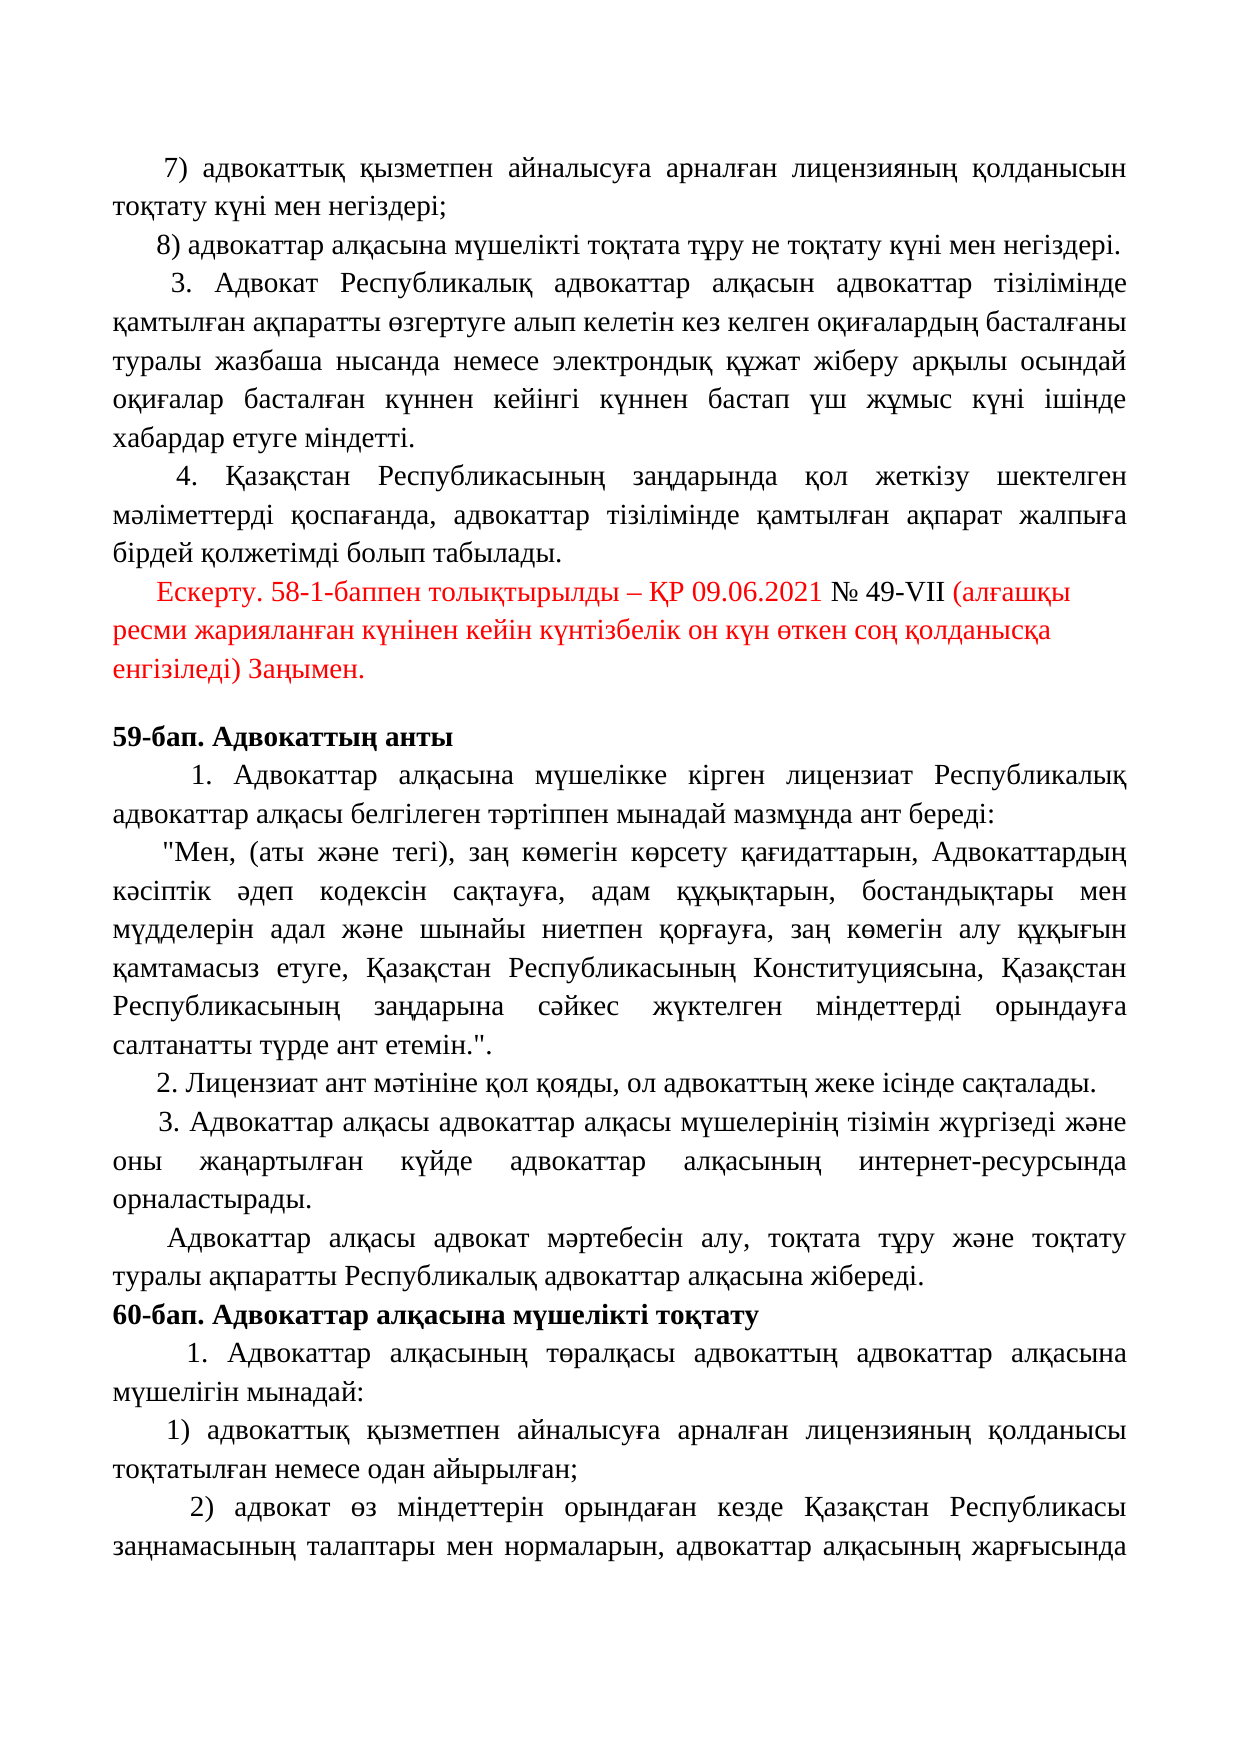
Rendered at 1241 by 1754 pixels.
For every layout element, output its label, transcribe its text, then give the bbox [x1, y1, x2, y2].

text 8) адвокаттар алқасына мүшелікті тоқтата тұру не тоқтату күні мен негіздері. [112, 227, 1128, 261]
text 7) адвокаттық қызметпен айналысуға арналған лицензияның қолданысын тоқтату күні мен негіздері; [112, 150, 1128, 222]
text 2. Лицензиат ант мәтініне қол қояды, ол адвокаттың жеке ісінде сақталады. [112, 1066, 1128, 1099]
text 3. Адвокат Республикалық адвокаттар алқасын адвокаттар тізілімінде қамтылған ақпаратты өзгертуге алып келетін кез келген оқиғалардың басталғаны туралы жазбаша нысанда немесе электрондық құжат жіберу арқылы осындай оқиғалар басталған күннен кейінгі күннен бастап үш жұмыс күні ішінде хабардар етуге міндетті. [112, 266, 1128, 453]
text Адвокаттар алқасы адвокат мәртебесін алу, тоқтата тұру және тоқтату туралы ақпаратты Республикалық адвокаттар алқасына жібереді. [112, 1220, 1128, 1292]
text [112, 1489, 1128, 1562]
text 3. Адвокаттар алқасы адвокаттар алқасы мүшелерінің тізімін жүргізеді және оны жаңартылған күйде адвокаттар алқасының интернет-ресурсында орналастырады. [112, 1104, 1128, 1215]
text Ескерту. 58-1-баппен толықтырылды – ҚР 09.06.2021 № 49-VII (алғашқы ресми жарияланған күнінен кейін күнтізбелік он күн өткен соң қолданысқа енгізіледі) Заңымен. [112, 574, 1128, 715]
text 1. Адвокаттар алқасының төралқасы адвокаттың адвокаттар алқасына мүшелігін мынадай: [112, 1335, 1128, 1407]
text 60-бап. Адвокаттар алқасына мүшелікті тоқтату [112, 1297, 1128, 1330]
text 4. Қазақстан Республикасының заңдарында қол жеткізу шектелген мәліметтерді қоспағанда, адвокаттар тізілімінде қамтылған ақпарат жалпыға бірдей қолжетімді болып табылады. [112, 458, 1128, 569]
text 1. Адвокаттар алқасына мүшелікке кірген лицензиат Республикалық адвокаттар алқасы белгілеген тәртіппен мынадай мазмұнда ант береді: [112, 757, 1128, 829]
text "Мен, (аты және тегі), заң көмегін көрсету қағидаттарын, Адвокаттардың кәсіптік әдеп кодексiн сақтауға, адам құқықтарын, бостандықтары мен мүдделерін адал және шынайы ниетпен қорғауға, заң көмегін алу құқығын қамтамасыз етуге, Қазақстан Республикасының Конституциясына, Қазақстан Республикасының заңдарына сәйкес жүктелген міндеттерді орындауға салтанатты түрде ант етемін.". [112, 834, 1128, 1061]
text 1) адвокаттық қызметпен айналысуға арналған лицензияның қолданысы тоқтатылған немесе одан айырылған; [112, 1412, 1128, 1484]
text 59-бап. Адвокаттың анты [112, 719, 1128, 752]
